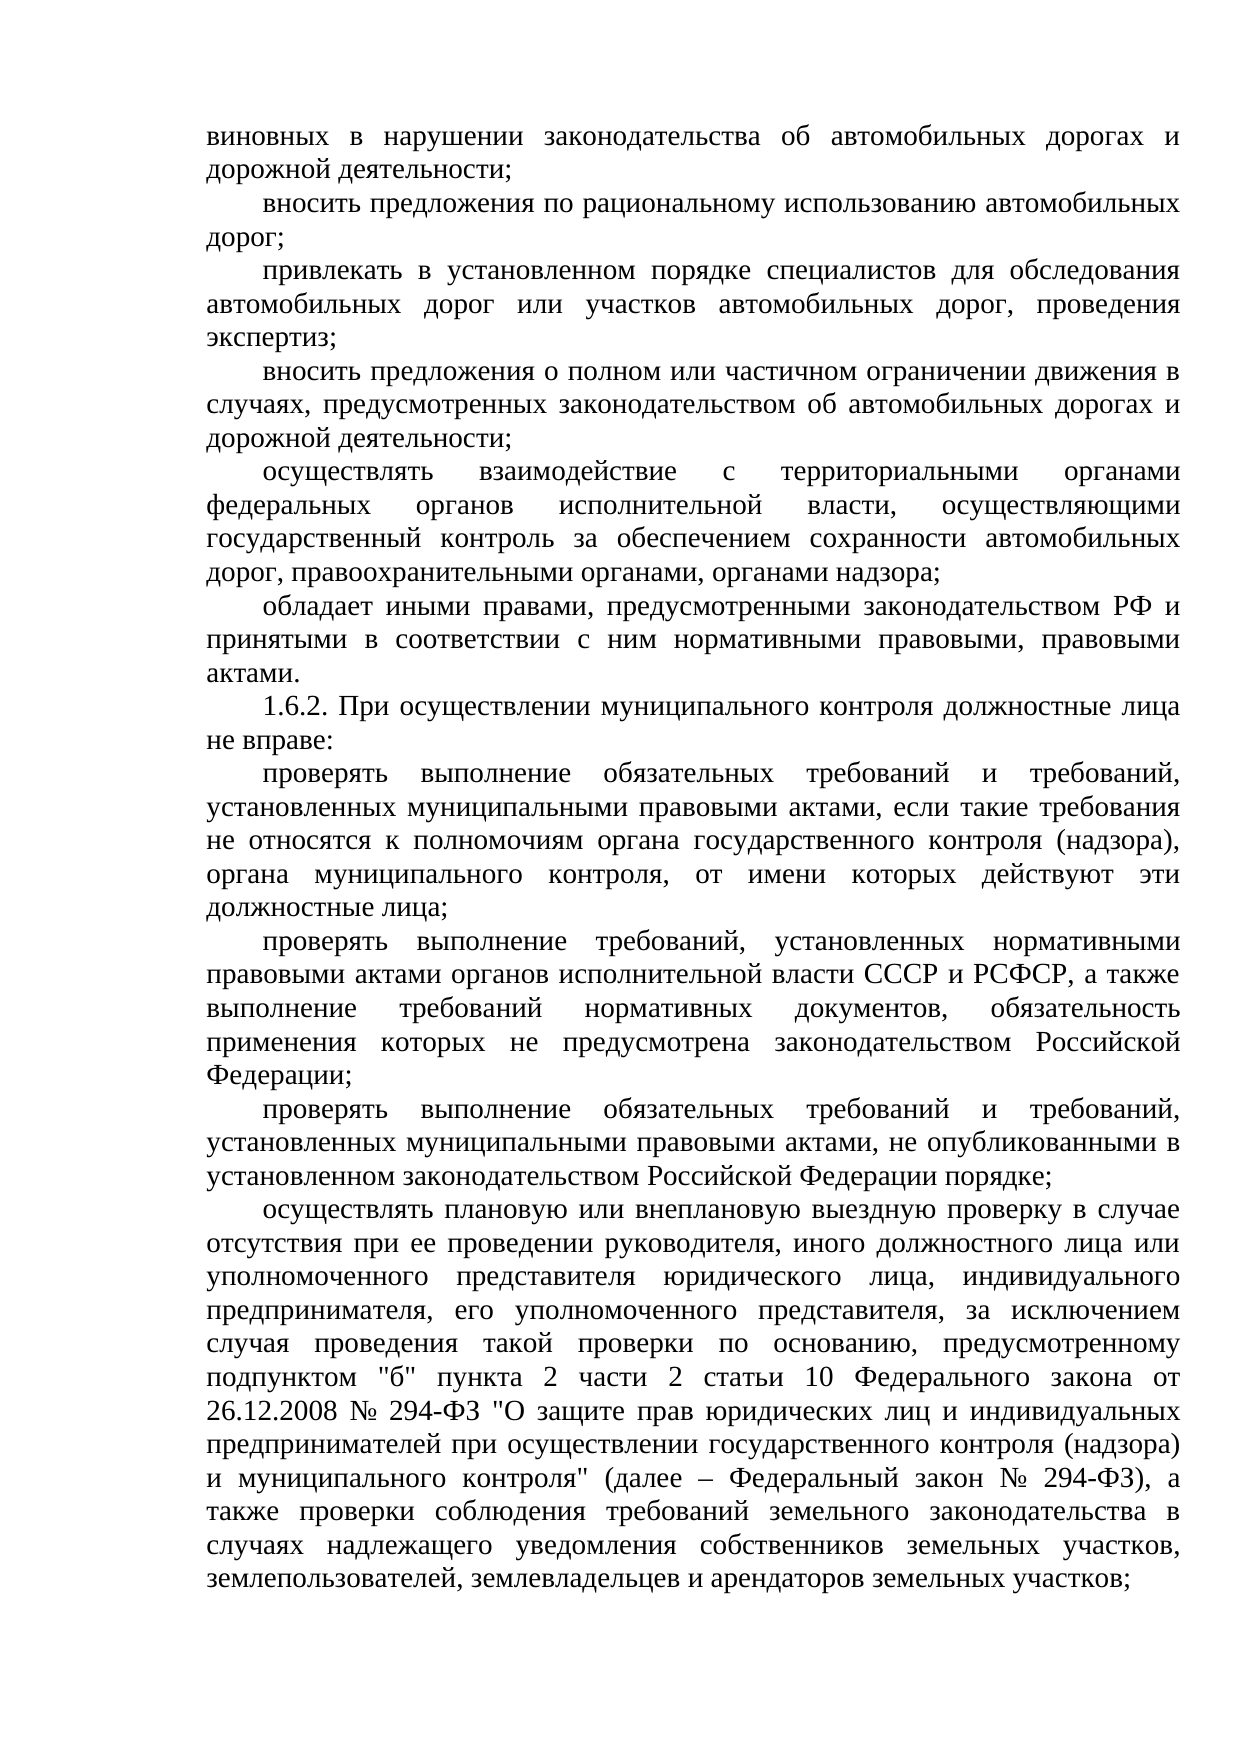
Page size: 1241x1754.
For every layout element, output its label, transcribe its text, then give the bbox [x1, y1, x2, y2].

text обладает иными правами, предусмотренными законодательством РФ и принятыми в соответствии с ним нормативными правовыми, правовыми актами. [206, 588, 1181, 688]
text привлекать в установленном порядке специалистов для обследования автомобильных дорог или участков автомобильных дорог, проведения экспертиз; [206, 252, 1181, 353]
text осуществлять плановую или внеплановую выездную проверку в случае отсутствия при ее проведении руководителя, иного должностного лица или уполномоченного представителя юридического лица, индивидуального предпринимателя, его уполномоченного представителя, за исключением случая проведения такой проверки по основанию, предусмотренному подпунктом "б" пункта 2 части 2 статьи 10 Федерального закона от 26.12.2008 № 294-ФЗ "О защите прав юридических лиц и индивидуальных предпринимателей при осуществлении государственного контроля (надзора) и муниципального контроля" (далее – Федеральный закон № 294-ФЗ), а также проверки соблюдения требований земельного законодательства в случаях надлежащего уведомления собственников земельных участков, землепользователей, землевладельцев и арендаторов земельных участков; [206, 1191, 1181, 1594]
text осуществлять взаимодействие с территориальными органами федеральных органов исполнительной власти, осуществляющими государственный контроль за обеспечением сохранности автомобильных дорог, правоохранительными органами, органами надзора; [206, 453, 1181, 588]
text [206, 118, 1181, 185]
text проверять выполнение обязательных требований и требований, установленных муниципальными правовыми актами, не опубликованными в установленном законодательством Российской Федерации порядке; [206, 1091, 1181, 1191]
text 1.6.2. При осуществлении муниципального контроля должностные лица не вправе: [206, 688, 1181, 755]
text проверять выполнение обязательных требований и требований, установленных муниципальными правовыми актами, если такие требования не относятся к полномочиям органа государственного контроля (надзора), органа муниципального контроля, от имени которых действуют эти должностные лица; [206, 755, 1181, 923]
text вносить предложения о полном или частичном ограничении движения в случаях, предусмотренных законодательством об автомобильных дорогах и дорожной деятельности; [206, 353, 1181, 453]
text вносить предложения по рациональному использованию автомобильных дорог; [206, 185, 1181, 252]
text проверять выполнение требований, установленных нормативными правовыми актами органов исполнительной власти СССР и РСФСР, а также выполнение требований нормативных документов, обязательность применения которых не предусмотрена законодательством Российской Федерации; [206, 923, 1181, 1091]
